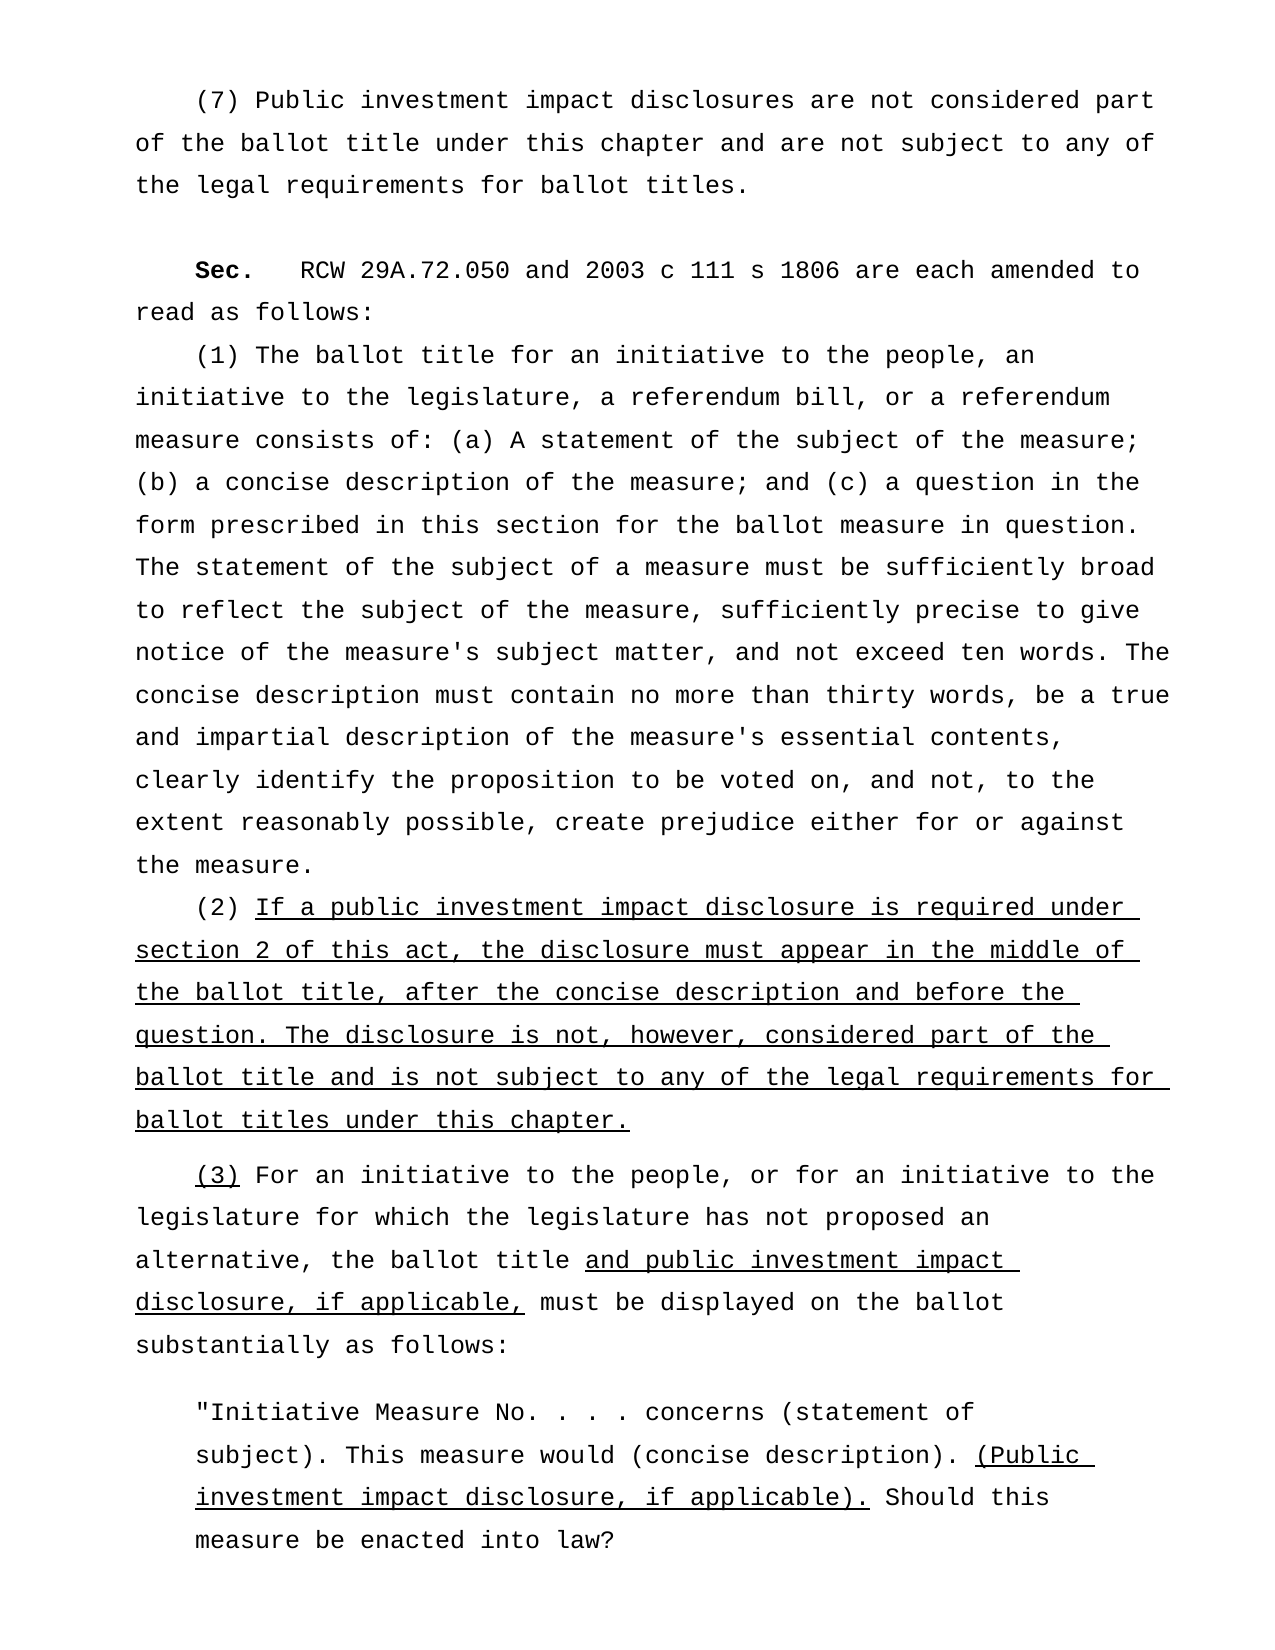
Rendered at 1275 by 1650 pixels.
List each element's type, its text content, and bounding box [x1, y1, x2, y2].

text Sec. RCW 29A.72.050 and 2003 c 111 s 1806 are each amended to read as follows: [135, 244, 1170, 329]
text (7) Public investment impact disclosures are not considered part of the ballot title under this chapter and are not subject to any of the legal requirements for ballot titles. [135, 75, 1170, 202]
text "Initiative Measure No. . . . concerns (statement of subject). This measure would (concise description). (Public investment impact disclosure, if applicable). Should this measure be enacted into law? [195, 1387, 1110, 1557]
text (2) If a public investment impact disclosure is required under section 2 of this act, the disclosure must appear in the middle of the ballot title, after the concise description and before the question. The disclosure is not, however, considered part of the ballot title and is not subject to any of the legal requirements for ballot titles under this chapter. [135, 1090, 1170, 1137]
text (1) The ballot title for an initiative to the people, an initiative to the legislature, a referendum bill, or a referendum measure consists of: (a) A statement of the subject of the measure; (b) a concise description of the measure; and (c) a question in the form prescribed in this section for the ballot measure in question. The statement of the subject of a measure must be sufficiently broad to reflect the subject of the measure, sufficiently precise to give notice of the measure's subject matter, and not exceed ten words. The concise description must contain no more than thirty words, be a true and impartial description of the measure's essential contents, clearly identify the proposition to be voted on, and not, to the extent reasonably possible, create prejudice either for or against the measure. [135, 329, 1170, 882]
text (2) If a public investment impact disclosure is required under section 2 of this act, the disclosure must appear in the middle of the ballot title, after the concise description and before the question. The disclosure is not, however, considered part of the ballot title and is not subject to any of the legal requirements for ballot titles under this chapter. [135, 882, 1170, 1088]
text (3) For an initiative to the people, or for an initiative to the legislature for which the legislature has not proposed an alternative, the ballot title and public investment impact disclosure, if applicable, must be displayed on the ballot substantially as follows: [135, 1149, 1170, 1362]
